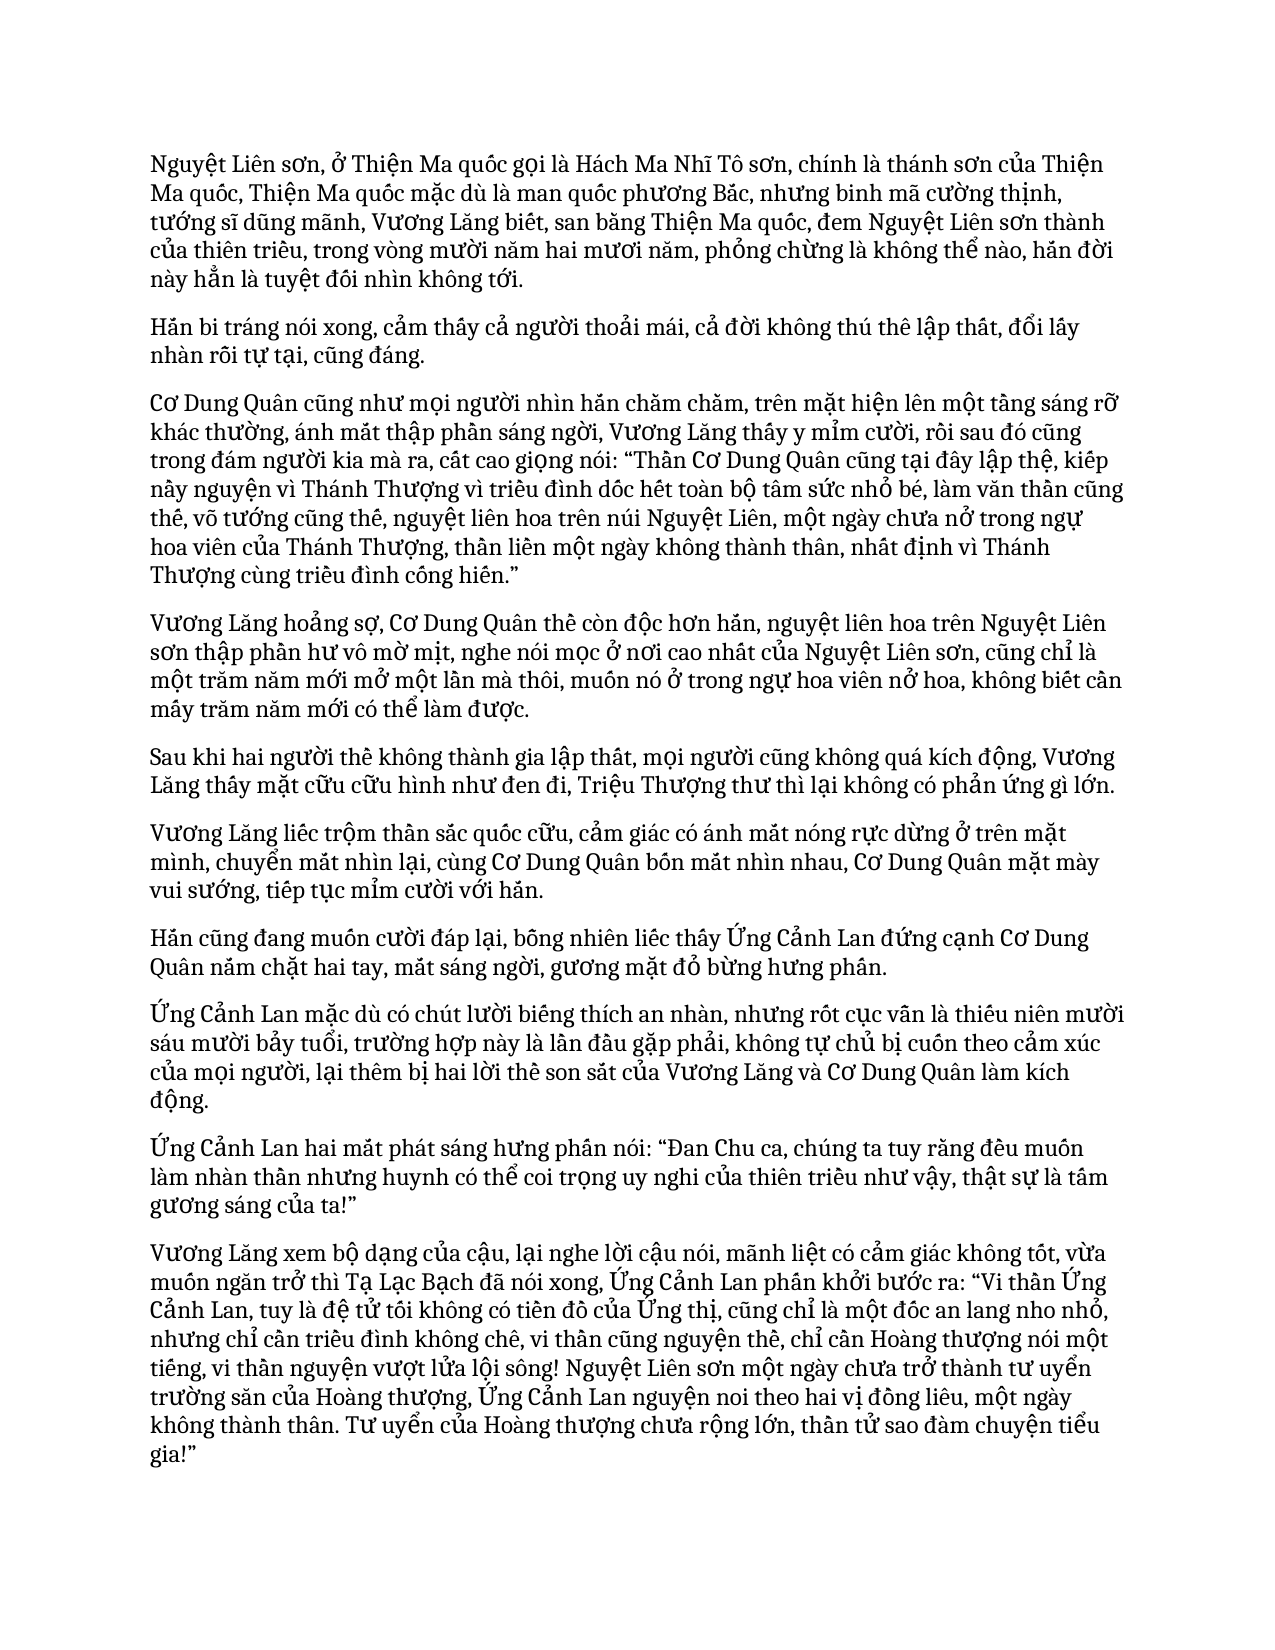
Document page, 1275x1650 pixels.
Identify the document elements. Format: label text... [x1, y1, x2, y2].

text Vương Lăng xem bộ dạng của cậu, lại nghe lời cậu nói, mãnh liệt có cảm giác không tốt, vừa muốn ngăn trở thì Tạ Lạc Bạch đã nói xong, Ứng Cảnh Lan phấn khởi bước ra: “Vi thần Ứng Cảnh Lan, tuy là đệ tử tối không có tiền đồ của Ứng thị, cũng chỉ là một đốc an lang nho nhỏ, nhưng chỉ cần triều đình không chê, vi thần cũng nguyện thề, chỉ cần Hoàng thượng nói một tiếng, vi thần nguyện vượt lửa lội sông! Nguyệt Liên sơn một ngày chưa trở thành tư uyển trường săn của Hoàng thượng, Ứng Cảnh Lan nguyện noi theo hai vị đồng liêu, một ngày không thành thân. Tư uyển của Hoàng thượng chưa rộng lớn, thần tử sao đàm chuyện tiểu gia!” [150, 1239, 1125, 1469]
text Ứng Cảnh Lan hai mắt phát sáng hưng phấn nói: “Đan Chu ca, chúng ta tuy rằng đều muốn làm nhàn thần nhưng huynh có thể coi trọng uy nghi của thiên triều như vậy, thật sự là tấm gương sáng của ta!” [150, 1134, 1125, 1220]
text Hắn bi tráng nói xong, cảm thấy cả người thoải mái, cả đời không thú thê lập thất, đổi lấy nhàn rỗi tự tại, cũng đáng. [150, 312, 1125, 370]
text Hắn cũng đang muốn cười đáp lại, bỗng nhiên liếc thấy Ứng Cảnh Lan đứng cạnh Cơ Dung Quân nắm chặt hai tay, mắt sáng ngời, gương mặt đỏ bừng hưng phấn. [150, 924, 1125, 981]
text Vương Lăng hoảng sợ, Cơ Dung Quân thề còn độc hơn hắn, nguyệt liên hoa trên Nguyệt Liên sơn thập phần hư vô mờ mịt, nghe nói mọc ở nơi cao nhất của Nguyệt Liên sơn, cũng chỉ là một trăm năm mới mở một lần mà thôi, muốn nó ở trong ngự hoa viên nở hoa, không biết cần mấy trăm năm mới có thể làm được. [150, 609, 1125, 724]
text Cơ Dung Quân cũng như mọi người nhìn hắn chằm chằm, trên mặt hiện lên một tầng sáng rỡ khác thường, ánh mắt thập phần sáng ngời, Vương Lăng thấy y mỉm cười, rồi sau đó cũng trong đám người kia mà ra, cất cao giọng nói: “Thần Cơ Dung Quân cũng tại đây lập thệ, kiếp nầy nguyện vì Thánh Thượng vì triều đình dốc hết toàn bộ tâm sức nhỏ bé, làm văn thần cũng thế, võ tướng cũng thế, nguyệt liên hoa trên núi Nguyệt Liên, một ngày chưa nở trong ngự hoa viên của Thánh Thượng, thần liền một ngày không thành thân, nhất định vì Thánh Thượng cùng triều đình cống hiến.” [150, 389, 1125, 590]
text Ứng Cảnh Lan mặc dù có chút lười biếng thích an nhàn, nhưng rốt cục vẫn là thiếu niên mười sáu mười bảy tuổi, trường hợp này là lần đầu gặp phải, không tự chủ bị cuốn theo cảm xúc của mọi người, lại thêm bị hai lời thề son sắt của Vương Lăng và Cơ Dung Quân làm kích động. [150, 1000, 1125, 1115]
text Nguyệt Liên sơn, ở Thiện Ma quốc gọi là Hách Ma Nhĩ Tô sơn, chính là thánh sơn của Thiện Ma quốc, Thiện Ma quốc mặc dù là man quốc phương Bắc, nhưng binh mã cường thịnh, tướng sĩ dũng mãnh, Vương Lăng biết, san bằng Thiện Ma quốc, đem Nguyệt Liên sơn thành của thiên triều, trong vòng mười năm hai mươi năm, phỏng chừng là không thể nào, hắn đời này hẳn là tuyệt đối nhìn không tới. [150, 150, 1125, 294]
text Vương Lăng liếc trộm thần sắc quốc cữu, cảm giác có ánh mắt nóng rực dừng ở trên mặt mình, chuyển mắt nhìn lại, cùng Cơ Dung Quân bốn mắt nhìn nhau, Cơ Dung Quân mặt mày vui sướng, tiếp tục mỉm cười với hắn. [150, 819, 1125, 905]
text Sau khi hai người thề không thành gia lập thất, mọi người cũng không quá kích động, Vương Lăng thấy mặt cữu cữu hình như đen đi, Triệu Thượng thư thì lại không có phản ứng gì lớn. [150, 742, 1125, 800]
